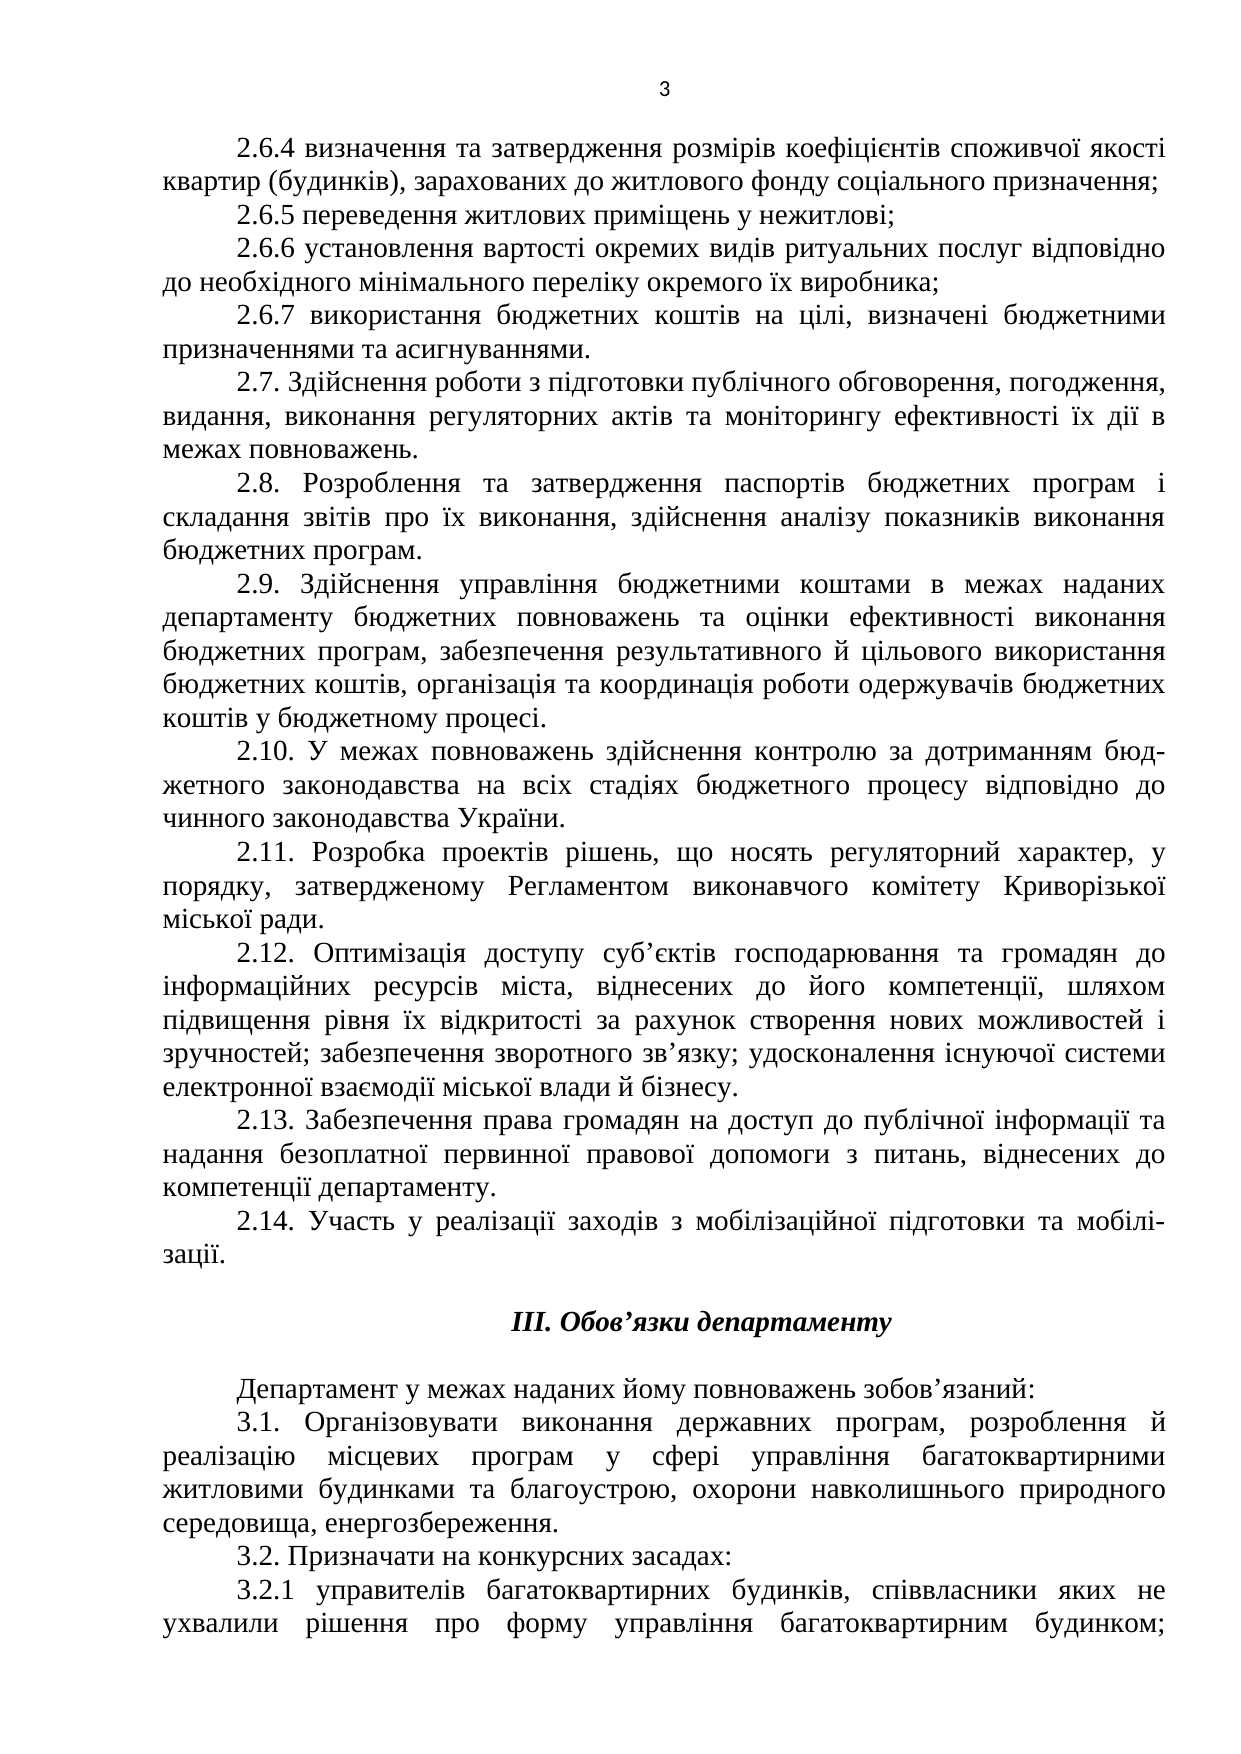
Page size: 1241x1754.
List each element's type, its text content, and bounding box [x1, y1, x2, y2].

text 2.13. Забезпечення права громадян на доступ до публічної інформації та надання безоплатної первинної правової допомоги з питань, віднесених до компетенції департаменту. [162, 1102, 1167, 1203]
text 2.6.6 установлення вартості окремих видів ритуальних послуг відповідно до необхідного мінімального переліку окремого їх виробника; [162, 230, 1167, 297]
text 2.6.7 використання бюджетних коштів на цілі, визначені бюджетними призначеннями та асигнуваннями. [162, 297, 1167, 364]
text 3.1. Організовувати виконання державних програм, розроблення й реалізацію місцевих програм у сфері управління багатоквартирними житловими будинками та благоустрою, охорони навколишнього природного середовища, енергозбереження. [162, 1404, 1167, 1538]
text 2.6.5 переведення житлових приміщень у нежитлові; [162, 197, 1167, 230]
text 2.8. Розроблення та затвердження паспортів бюджетних програм і складання звітів про їх виконання, здійснення аналізу показників виконання бюджетних програм. [162, 465, 1167, 566]
text ІІІ. Обов’язки департаменту [162, 1304, 1167, 1337]
text 2.6.4 визначення та затвердження розмірів коефіцієнтів споживчої якості квартир (будинків), зарахованих до житлового фонду соціального призначення; [162, 130, 1167, 197]
text 2.7. Здійснення роботи з підготовки публічного обговорення, погодження, видання, виконання регуляторних актів та моніторингу ефективності їх дії в межах повноважень. [162, 364, 1167, 465]
text 2.10. У межах повноважень здійснення контролю за дотриманням бюд-жетного законодавства на всіх стадіях бюджетного процесу відповідно до чинного законодавства України. [162, 733, 1167, 834]
text Департамент у межах наданих йому повноважень зобов’язаний: [162, 1371, 1167, 1404]
text 2.9. Здійснення управління бюджетними коштами в межах наданих департаменту бюджетних повноважень та оцінки ефективності виконання бюджетних програм, забезпечення результативного й цільового використання бюджетних коштів, організація та координація роботи одержувачів бюджетних коштів у бюджетному процесі. [162, 566, 1167, 733]
text 3.2. Призначати на конкурсних засадах: [162, 1538, 1167, 1572]
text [162, 1572, 1167, 1639]
text 2.12. Оптимізація доступу суб’єктів господарювання та громадян до інформаційних ресурсів міста, віднесених до його компетенції, шляхом підвищення рівня їх відкритості за рахунок створення нових можливостей і зручностей; забезпечення зворотного зв’язку; удосконалення існуючої системи електронної взаємодії міської влади й бізнесу. [162, 935, 1167, 1102]
text 2.14. Участь у реалізації заходів з мобілізаційної підготовки та мобілі-зації. [162, 1203, 1167, 1270]
text 2.11. Розробка проектів рішень, що носять регуляторний характер, у порядку, затвердженому Регламентом виконавчого комітету Криворізької міської ради. [162, 834, 1167, 935]
